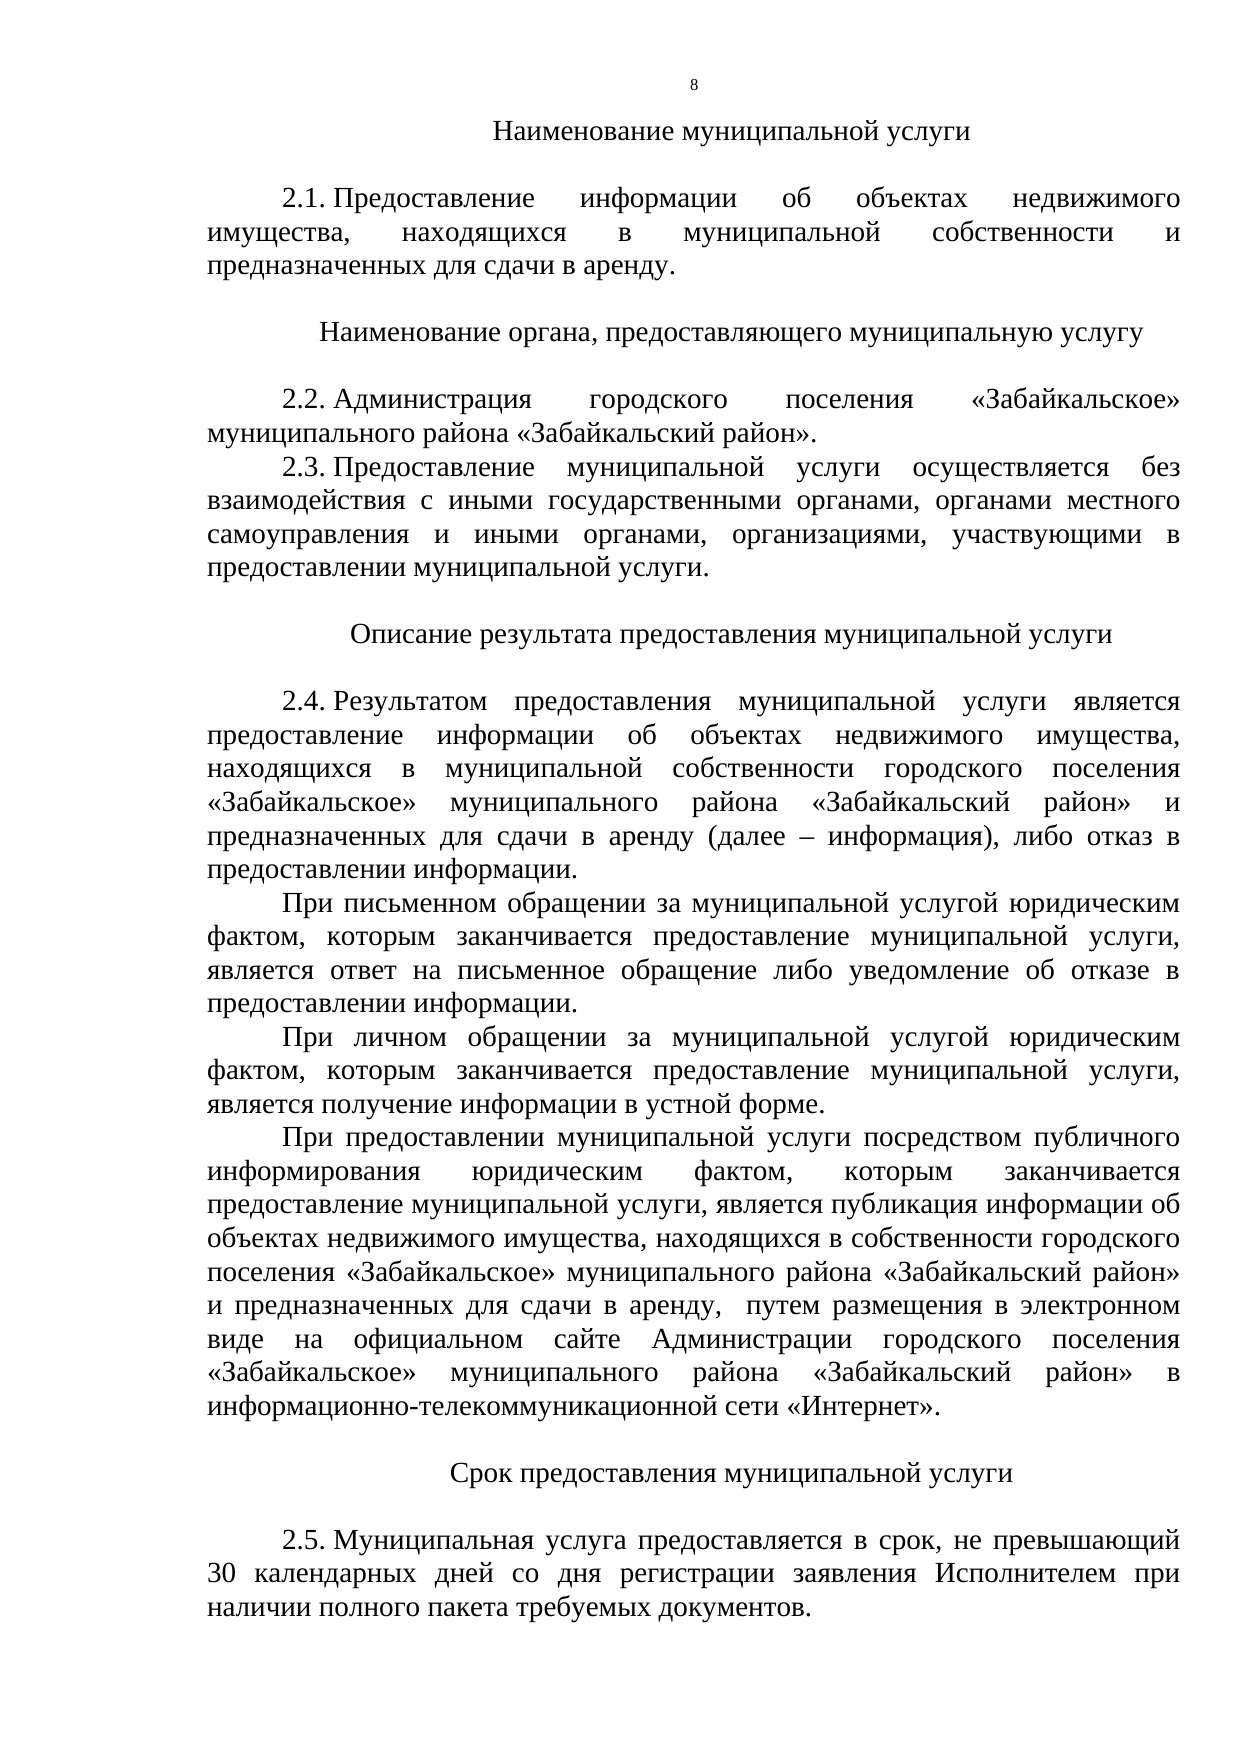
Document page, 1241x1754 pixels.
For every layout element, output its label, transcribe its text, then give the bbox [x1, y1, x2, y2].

text 2.3. Предоставление муниципальной услуги осуществляется без взаимодействия с иными государственными органами, органами местного самоуправления и иными органами, организациями, участвующими в предоставлении муниципальной услуги. [207, 449, 1181, 583]
text Описание результата предоставления муниципальной услуги [207, 616, 1181, 650]
text Наименование муниципальной услуги [207, 113, 1181, 147]
text 2.1. Предоставление информации об объектах недвижимого имущества, находящихся в муниципальной собственности и предназначенных для сдачи в аренду. [207, 180, 1181, 281]
text 2.2. Администрация городского поселения «Забайкальское» муниципального района «Забайкальский район». [207, 382, 1181, 449]
text При письменном обращении за муниципальной услугой юридическим фактом, которым заканчивается предоставление муниципальной услуги, является ответ на письменное обращение либо уведомление об отказе в предоставлении информации. [207, 885, 1181, 1019]
text 2.4. Результатом предоставления муниципальной услуги является предоставление информации об объектах недвижимого имущества, находящихся в муниципальной собственности городского поселения «Забайкальское» муниципального района «Забайкальский район» и предназначенных для сдачи в аренду (далее – информация), либо отказ в предоставлении информации. [207, 683, 1181, 885]
text При личном обращении за муниципальной услугой юридическим фактом, которым заканчивается предоставление муниципальной услуги, является получение информации в устной форме. [207, 1019, 1181, 1119]
text Наименование органа, предоставляющего муниципальную услугу [207, 314, 1181, 348]
text 2.5. Муниципальная услуга предоставляется в срок, не превышающий 30 календарных дней со дня регистрации заявления Исполнителем при наличии полного пакета требуемых документов. [207, 1522, 1181, 1623]
text Срок предоставления муниципальной услуги [207, 1455, 1181, 1488]
text При предоставлении муниципальной услуги посредством публичного информирования юридическим фактом, которым заканчивается предоставление муниципальной услуги, является публикация информации об объектах недвижимого имущества, находящихся в собственности городского поселения «Забайкальское» муниципального района «Забайкальский район» и предназначенных для сдачи в аренду, путем размещения в электронном виде на официальном сайте Администрации городского поселения «Забайкальское» муниципального района «Забайкальский район» в информационно-телекоммуникационной сети «Интернет». [207, 1119, 1181, 1421]
